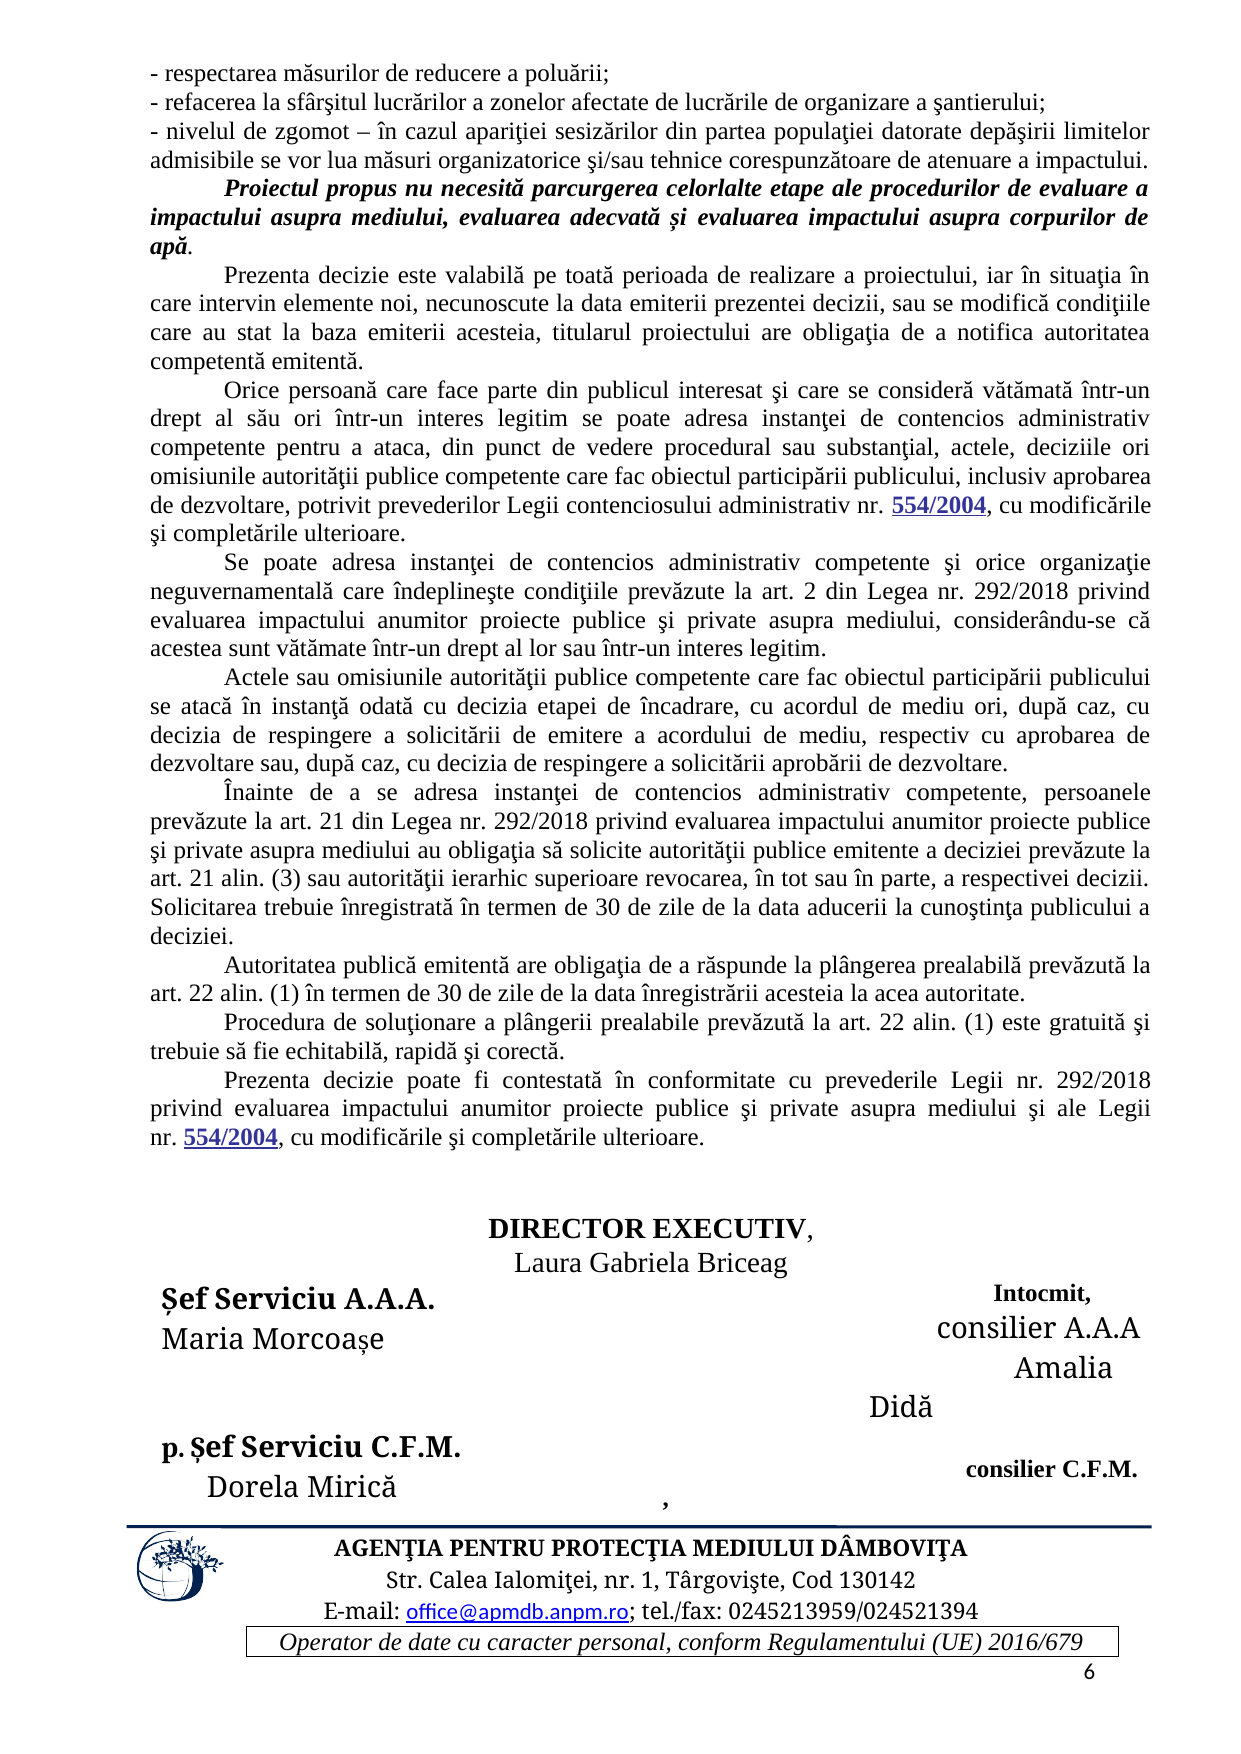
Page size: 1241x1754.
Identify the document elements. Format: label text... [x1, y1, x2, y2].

text Înainte de a se adresa instanţei de contencios administrativ competente, persoanele prevăzute la art. 21 din Legea nr. 292/2018 privind evaluarea impactului anumitor proiecte publice şi private asupra mediului au obligaţia să solicite autorităţii publice emitente a deciziei prevăzute la art. 21 alin. (3) sau autorităţii ierarhic superioare revocarea, în tot sau în parte, a respectivei decizii. Solicitarea trebuie înregistrată în termen de 30 de zile de la data aducerii la cunoştinţa publicului a deciziei. [150, 777, 1152, 950]
text Prezenta decizie poate fi contestată în conformitate cu prevederile Legii nr. 292/2018 privind evaluarea impactului anumitor proiecte publice şi private asupra mediului şi ale Legii nr. 554/2004, cu modificările şi completările ulterioare. [150, 1065, 1152, 1151]
text - refacerea la sfârşitul lucrărilor a zonelor afectate de lucrările de organizare a şantierului; [150, 87, 1152, 116]
text Laura Gabriela Briceag [150, 1245, 1152, 1278]
text Autoritatea publică emitentă are obligaţia de a răspunde la plângerea prealabilă prevăzută la art. 22 alin. (1) în termen de 30 de zile de la data înregistrării acesteia la acea autoritate. [150, 950, 1152, 1007]
table_header Șef Serviciu A.A.A. Maria Morcoașe [150, 1279, 651, 1426]
text Se poate adresa instanţei de contencios administrativ competente şi orice organizaţie neguvernamentală care îndeplineşte condiţiile prevăzute la art. 2 din Legea nr. 292/2018 privind evaluarea impactului anumitor proiecte publice şi private asupra mediului, considerându-se că acestea sunt vătămate într-un drept al lor sau într-un interes legitim. [150, 547, 1152, 662]
text Actele sau omisiunile autorităţii publice competente care fac obiectul participării publicului se atacă în instanţă odată cu decizia etapei de încadrare, cu acordul de mediu ori, după caz, cu decizia de respingere a solicitării de emitere a acordului de mediu, respectiv cu aprobarea de dezvoltare sau, după caz, cu decizia de respingere a solicitării aprobării de dezvoltare. [150, 662, 1152, 777]
table_header Intocmit, consilier A.A.A Amalia Didă [651, 1279, 1152, 1426]
text - respectarea măsurilor de reducere a poluării; [150, 58, 1152, 87]
text Proiectul propus nu necesită parcurgerea celorlalte etape ale procedurilor de evaluare a impactului asupra mediului, evaluarea adecvată și evaluarea impactului asupra corpurilor de apă. [150, 173, 1152, 260]
text DIRECTOR EXECUTIV, [150, 1211, 1152, 1245]
text Procedura de soluţionare a plângerii prealabile prevăzută la art. 22 alin. (1) este gratuită şi trebuie să fie echitabilă, rapidă şi corectă. [150, 1007, 1152, 1065]
text - nivelul de zgomot – în cazul apariţiei sesizărilor din partea populaţiei datorate depăşirii limitelor admisibile se vor lua măsuri organizatorice şi/sau tehnice corespunzătoare de atenuare a impactului. [150, 116, 1152, 173]
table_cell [150, 1426, 651, 1532]
text Prezenta decizie este valabilă pe toată perioada de realizare a proiectului, iar în situaţia în care intervin elemente noi, necunoscute la data emiterii prezentei decizii, sau se modifică condiţiile care au stat la baza emiterii acesteia, titularul proiectului are obligaţia de a notifica autoritatea competentă emitentă. [150, 260, 1152, 375]
text Orice persoană care face parte din publicul interesat şi care se consideră vătămată într-un drept al său ori într-un interes legitim se poate adresa instanţei de contencios administrativ competente pentru a ataca, din punct de vedere procedural sau substanţial, actele, deciziile ori omisiunile autorităţii publice competente care fac obiectul participării publicului, inclusiv aprobarea de dezvoltare, potrivit prevederilor Legii contenciosului administrativ nr. 554/2004, cu modificările şi completările ulterioare. [150, 375, 1152, 547]
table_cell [651, 1426, 1152, 1532]
